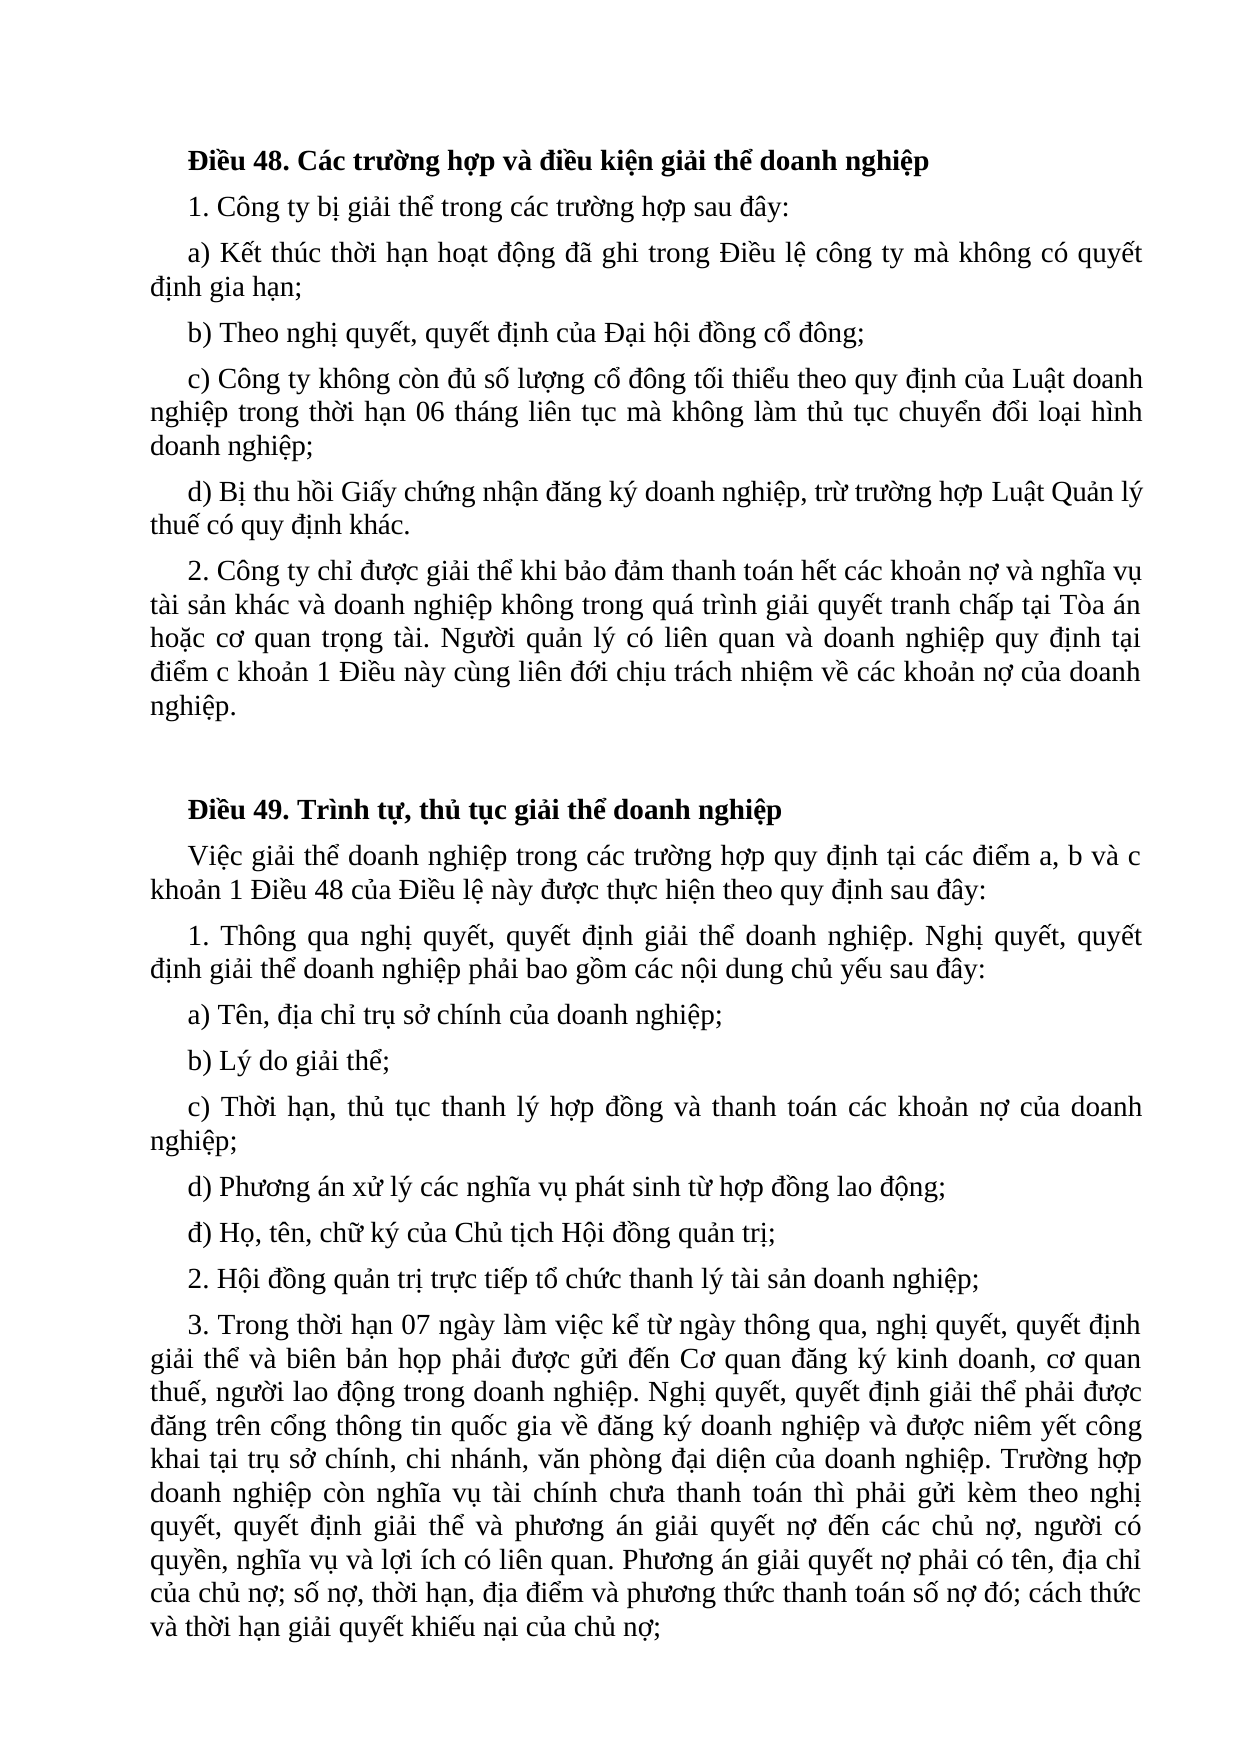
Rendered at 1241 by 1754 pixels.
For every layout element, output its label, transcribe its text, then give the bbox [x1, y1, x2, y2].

text 3. Trong thời hạn 07 ngày làm việc kể từ ngày thông qua, nghị quyết, quyết định giải thể và biên bản họp phải được gửi đến Cơ quan đăng ký kinh doanh, cơ quan thuế, người lao động trong doanh nghiệp. Nghị quyết, quyết định giải thể phải được đăng trên cổng thông tin quốc gia về đăng ký doanh nghiệp và được niêm yết công khai tại trụ sở chính, chi nhánh, văn phòng đại diện của doanh nghiệp. Trường hợp doanh nghiệp còn nghĩa vụ tài chính chưa thanh toán thì phải gửi kèm theo nghị quyết, quyết định giải thể và phương án giải quyết nợ đến các chủ nợ, người có quyền, nghĩa vụ và lợi ích có liên quan. Phương án giải quyết nợ phải có tên, địa chỉ của chủ nợ; số nợ, thời hạn, địa điểm và phương thức thanh toán số nợ đó; cách thức và thời hạn giải quyết khiếu nại của chủ nợ; [150, 1307, 1143, 1643]
text a) Tên, địa chỉ trụ sở chính của doanh nghiệp; [150, 997, 1143, 1031]
text 2. Hội đồng quản trị trực tiếp tổ chức thanh lý tài sản doanh nghiệp; [150, 1261, 1143, 1295]
text a) Kết thúc thời hạn hoạt động đã ghi trong Điều lệ công ty mà không có quyết định gia hạn; [150, 235, 1143, 302]
text c) Thời hạn, thủ tục thanh lý hợp đồng và thanh toán các khoản nợ của doanh nghiệp; [150, 1089, 1143, 1157]
text đ) Họ, tên, chữ ký của Chủ tịch Hội đồng quản trị; [150, 1215, 1143, 1249]
text c) Công ty không còn đủ số lượng cổ đông tối thiểu theo quy định của Luật doanh nghiệp trong thời hạn 06 tháng liên tục mà không làm thủ tục chuyển đổi loại hình doanh nghiệp; [150, 361, 1143, 461]
text 1. Công ty bị giải thể trong các trường hợp sau đây: [150, 189, 1143, 223]
text 2. Công ty chỉ được giải thể khi bảo đảm thanh toán hết các khoản nợ và nghĩa vụ tài sản khác và doanh nghiệp không trong quá trình giải quyết tranh chấp tại Tòa án hoặc cơ quan trọng tài. Người quản lý có liên quan và doanh nghiệp quy định tại điểm c khoản 1 Điều này cùng liên đới chịu trách nhiệm về các khoản nợ của doanh nghiệp. [150, 553, 1143, 721]
text d) Bị thu hồi Giấy chứng nhận đăng ký doanh nghiệp, trừ trường hợp Luật Quản lý thuế có quy định khác. [150, 474, 1143, 541]
subtitle Điều 49. Trình tự, thủ tục giải thể doanh nghiệp [150, 792, 1143, 826]
text b) Lý do giải thể; [150, 1043, 1143, 1077]
subtitle Điều 48. Các trường hợp và điều kiện giải thể doanh nghiệp [150, 143, 1143, 177]
text d) Phương án xử lý các nghĩa vụ phát sinh từ hợp đồng lao động; [150, 1169, 1143, 1203]
text Việc giải thể doanh nghiệp trong các trường hợp quy định tại các điểm a, b và c khoản 1 Điều 48 của Điều lệ này được thực hiện theo quy định sau đây: [150, 838, 1143, 905]
text 1. Thông qua nghị quyết, quyết định giải thể doanh nghiệp. Nghị quyết, quyết định giải thể doanh nghiệp phải bao gồm các nội dung chủ yếu sau đây: [150, 918, 1143, 985]
text b) Theo nghị quyết, quyết định của Đại hội đồng cổ đông; [150, 315, 1143, 348]
